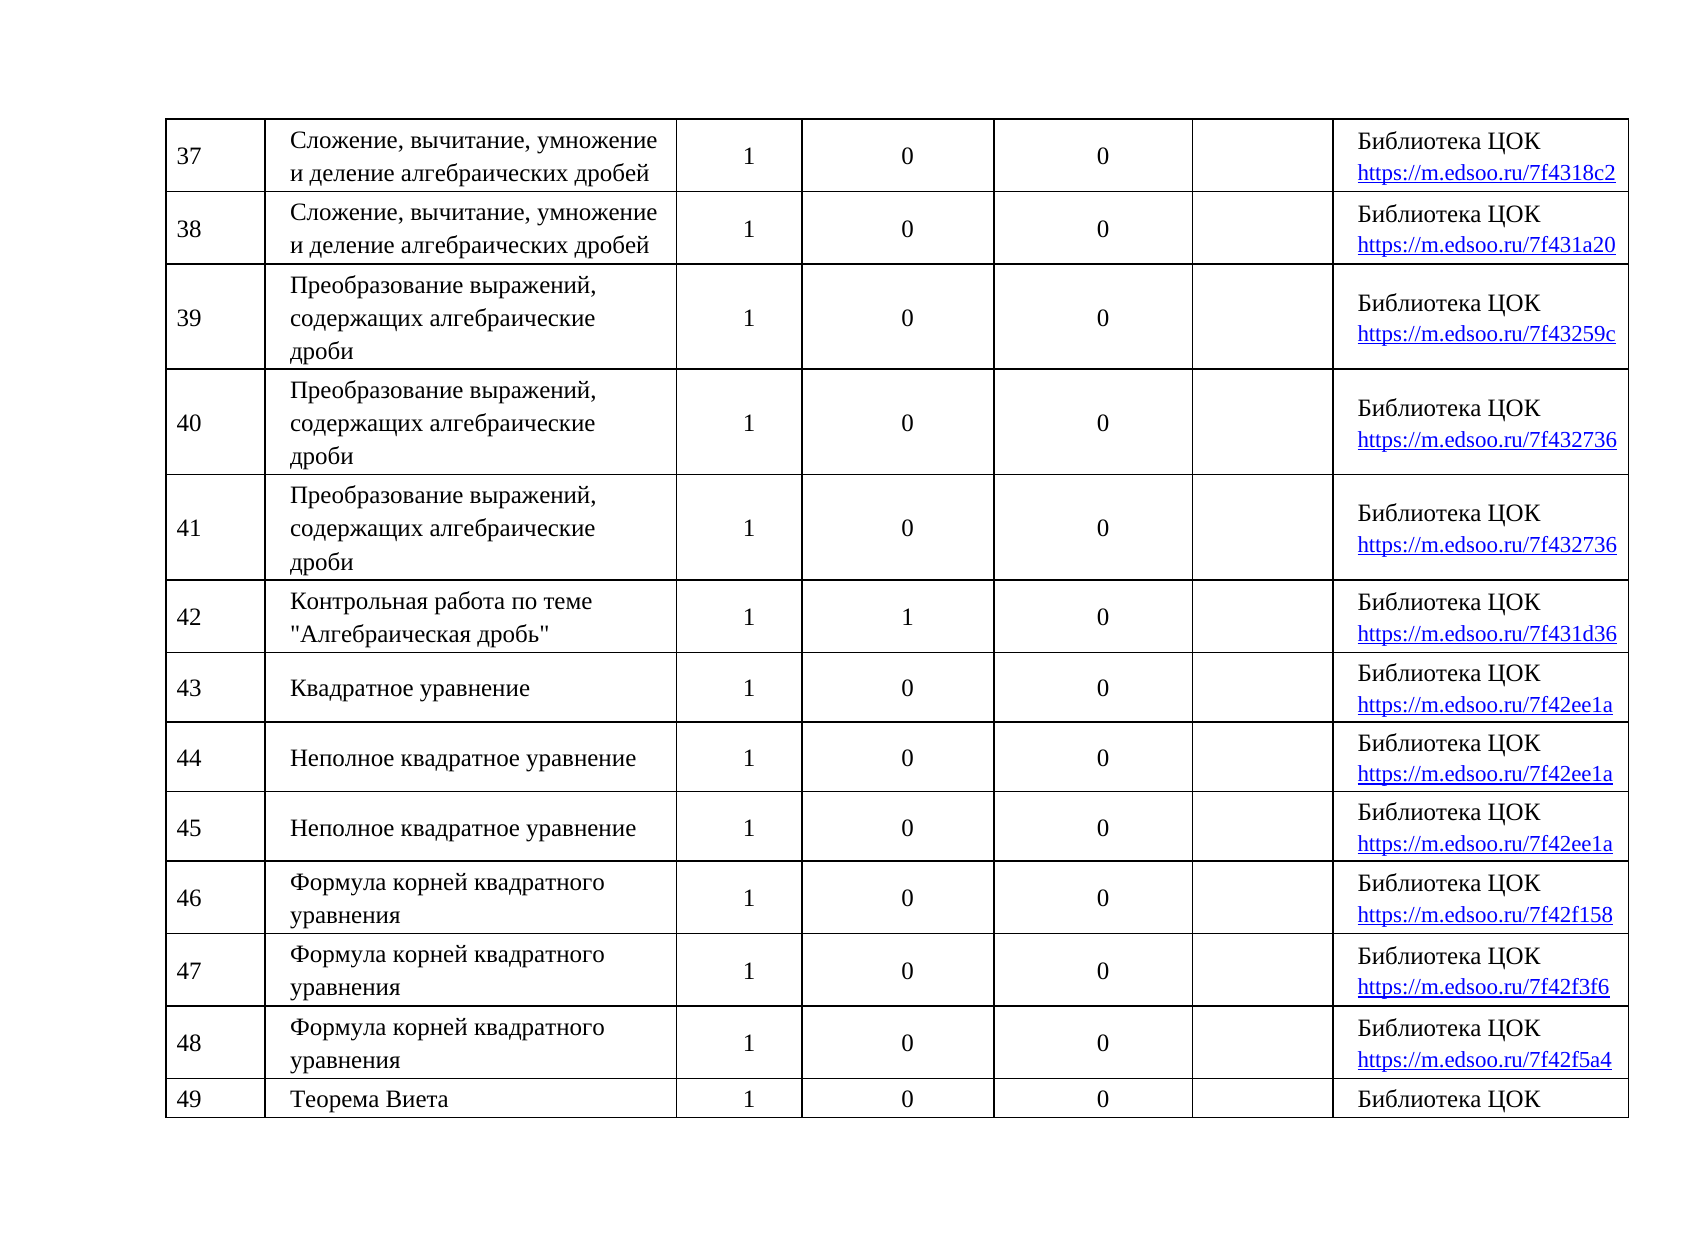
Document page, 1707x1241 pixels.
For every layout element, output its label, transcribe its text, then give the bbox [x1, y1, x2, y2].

table_cell [1193, 370, 1332, 474]
table_cell 0 [803, 934, 993, 1005]
table_cell Библиотека ЦОК https://m.edsoo.ru/7f43259c [1334, 265, 1628, 368]
table_cell 1 [803, 581, 993, 652]
table_cell 0 [803, 1007, 993, 1077]
table_cell 43 [167, 653, 264, 721]
table_cell 1 [677, 653, 801, 721]
table_cell Библиотека ЦОК https://m.edsoo.ru/7f42ee1a [1334, 792, 1628, 860]
table_cell Библиотека ЦОК https://m.edsoo.ru/7f4318c2 [1334, 120, 1628, 191]
table_cell [1193, 581, 1332, 652]
table_cell [1193, 792, 1332, 860]
table_cell 1 [677, 1079, 801, 1117]
table_cell 1 [677, 792, 801, 860]
table_cell 0 [803, 1079, 993, 1117]
table_cell 42 [167, 581, 264, 652]
table_cell Преобразование выражений, содержащих алгебраические дроби [266, 370, 676, 474]
table_cell 0 [803, 475, 993, 579]
table_cell [1193, 192, 1332, 263]
table_cell 0 [803, 120, 993, 191]
table_cell 0 [995, 1079, 1192, 1117]
table_cell 0 [803, 653, 993, 721]
table_cell 0 [995, 792, 1192, 860]
table_cell 0 [803, 192, 993, 263]
table_cell 39 [167, 265, 264, 368]
table_cell 46 [167, 862, 264, 933]
table_cell 0 [803, 370, 993, 474]
table_cell 40 [167, 370, 264, 474]
table_cell 47 [167, 934, 264, 1005]
table_cell Формула корней квадратного уравнения [266, 934, 676, 1005]
table_cell Библиотека ЦОК https://m.edsoo.ru/7f42f5a4 [1334, 1007, 1628, 1077]
table_cell 38 [167, 192, 264, 263]
table_cell 1 [677, 475, 801, 579]
table_cell Преобразование выражений, содержащих алгебраические дроби [266, 475, 676, 579]
table_cell 49 [167, 1079, 264, 1117]
table_cell [1193, 265, 1332, 368]
table_cell [1193, 120, 1332, 191]
table_cell 0 [803, 862, 993, 933]
table_cell 1 [677, 265, 801, 368]
table_cell Преобразование выражений, содержащих алгебраические дроби [266, 265, 676, 368]
table_cell 0 [995, 120, 1192, 191]
table_cell 1 [677, 370, 801, 474]
table_cell Теорема Виета [266, 1079, 676, 1117]
table_cell 0 [995, 723, 1192, 791]
table_cell 41 [167, 475, 264, 579]
table_cell 0 [995, 934, 1192, 1005]
table_cell 0 [995, 370, 1192, 474]
table_cell Неполное квадратное уравнение [266, 723, 676, 791]
table_cell Неполное квадратное уравнение [266, 792, 676, 860]
table_cell [1193, 934, 1332, 1005]
table_cell 1 [677, 934, 801, 1005]
table_cell Библиотека ЦОК https://m.edsoo.ru/7f42f158 [1334, 862, 1628, 933]
table_cell Библиотека ЦОК https://m.edsoo.ru/7f432736 [1334, 475, 1628, 579]
table_cell 0 [995, 653, 1192, 721]
table_cell Библиотека ЦОК https://m.edsoo.ru/7f431a20 [1334, 192, 1628, 263]
table_cell 1 [677, 192, 801, 263]
table_cell 0 [995, 192, 1192, 263]
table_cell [266, 120, 676, 191]
table_cell Библиотека ЦОК https://m.edsoo.ru/7f432736 [1334, 370, 1628, 474]
table_cell Формула корней квадратного уравнения [266, 1007, 676, 1077]
table_cell 44 [167, 723, 264, 791]
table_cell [1334, 1079, 1628, 1117]
table_cell Библиотека ЦОК https://m.edsoo.ru/7f42ee1a [1334, 723, 1628, 791]
table_cell [1193, 1079, 1332, 1117]
table_cell 0 [995, 581, 1192, 652]
table_cell Квадратное уравнение [266, 653, 676, 721]
table_cell 0 [803, 265, 993, 368]
table_cell 0 [803, 792, 993, 860]
table_cell 1 [677, 120, 801, 191]
table_cell 0 [995, 1007, 1192, 1077]
table_cell 48 [167, 1007, 264, 1077]
table_cell Библиотека ЦОК https://m.edsoo.ru/7f42f3f6 [1334, 934, 1628, 1005]
table_cell 0 [803, 723, 993, 791]
table_cell [1193, 653, 1332, 721]
table_cell 1 [677, 723, 801, 791]
table_cell 0 [995, 475, 1192, 579]
table_cell Контрольная работа по теме "Алгебраическая дробь" [266, 581, 676, 652]
table_cell [1193, 723, 1332, 791]
table_cell Библиотека ЦОК https://m.edsoo.ru/7f431d36 [1334, 581, 1628, 652]
table_cell [1193, 1007, 1332, 1077]
table_cell [1193, 862, 1332, 933]
table_cell 37 [167, 120, 264, 191]
table_cell 1 [677, 1007, 801, 1077]
table_cell [1193, 475, 1332, 579]
table_cell Формула корней квадратного уравнения [266, 862, 676, 933]
table_cell 1 [677, 581, 801, 652]
table_cell 45 [167, 792, 264, 860]
table_cell 0 [995, 862, 1192, 933]
table_cell 1 [677, 862, 801, 933]
table_cell 0 [995, 265, 1192, 368]
table_cell Библиотека ЦОК https://m.edsoo.ru/7f42ee1a [1334, 653, 1628, 721]
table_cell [266, 192, 676, 263]
